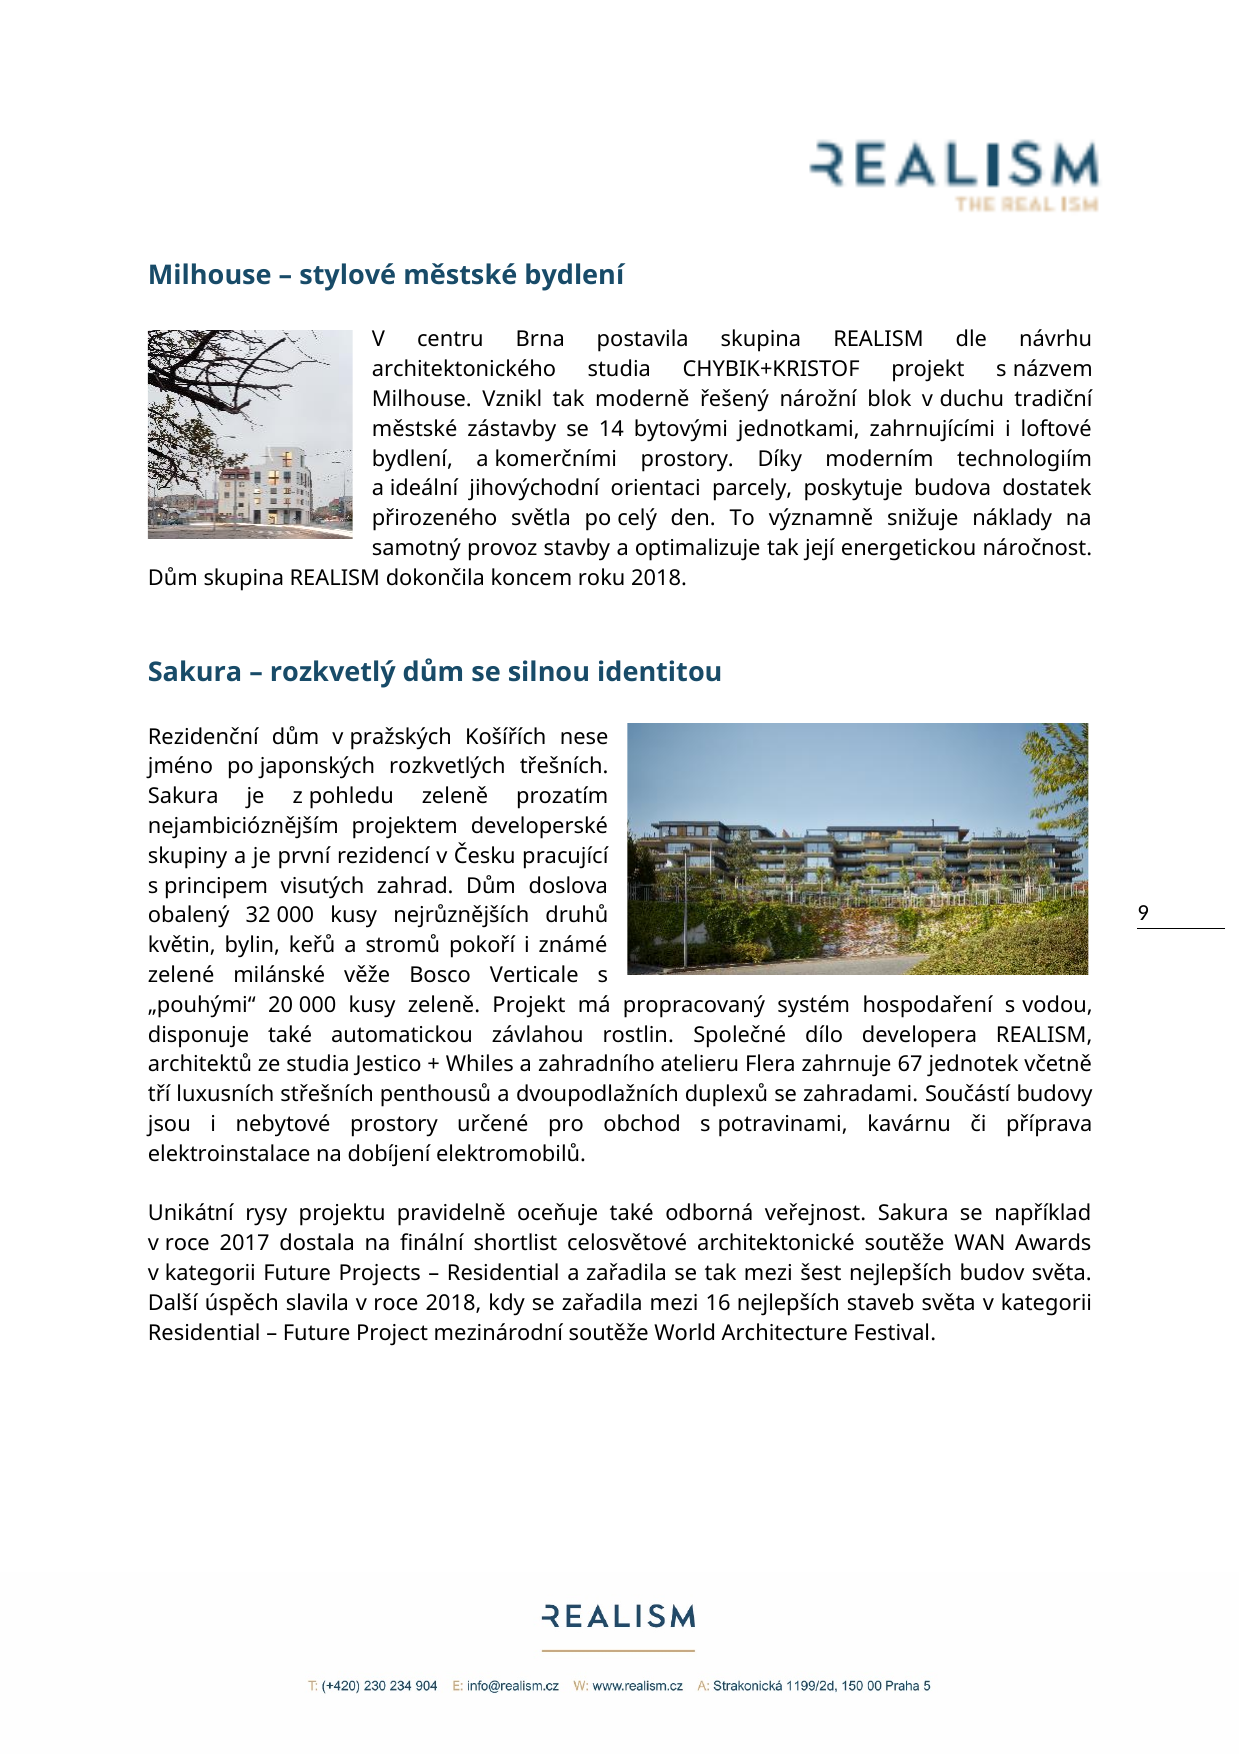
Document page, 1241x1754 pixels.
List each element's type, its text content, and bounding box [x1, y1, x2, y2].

text Rezidenční dům v pražských Košířích nese jméno po japonských rozkvetlých třešních. Sakura je z pohledu zeleně prozatím nejambicióznějším projektem developerské skupiny a je první rezidencí v Česku pracující s principem visutých zahrad. Dům doslova obalený 32 000 kusy nejrůznějších druhů květin, bylin, keřů a stromů pokoří i známé zelené milánské věže Bosco Verticale s „pouhými“ 20 000 kusy zeleně. Projekt má propracovaný systém hospodaření s vodou, disponuje také automatickou závlahou rostlin. Společné dílo developera REALISM, architektů ze studia Jestico + Whiles a zahradního atelieru Flera zahrnuje 67 jednotek včetně tří luxusních střešních penthousů a dvoupodlažních duplexů se zahradami. Součástí budovy jsou i nebytové prostory určené pro obchod s potravinami, kavárnu či příprava elektroinstalace na dobíjení elektromobilů. [148, 1078, 1092, 1167]
subtitle Milhouse – stylové městské bydlení [148, 255, 1092, 292]
text V centru Brna postavila skupina REALISM dle návrhu architektonického studia CHYBIK+KRISTOF projekt s názvem Milhouse. Vznikl tak moderně řešený nárožní blok v duchu tradiční městské zástavby se 14 bytovými jednotkami, zahrnujícími i loftové bydlení, a komerčními prostory. Díky moderním technologiím a ideální jihovýchodní orientaci parcely, poskytuje budova dostatek přirozeného světla po celý den. To významně snižuje náklady na samotný provoz stavby a optimalizuje tak její energetickou náročnost. Dům skupina REALISM dokončila koncem roku 2018. [148, 323, 1092, 591]
text Unikátní rysy projektu pravidelně oceňuje také odborná veřejnost. Sakura se například v roce 2017 dostala na finální shortlist celosvětové architektonické soutěže WAN Awards v kategorii Future Projects – Residential a zařadila se tak mezi šest nejlepších budov světa. Další úspěch slavila v roce 2018, kdy se zařadila mezi 16 nejlepších staveb světa v kategorii Residential – Future Project mezinárodní soutěže World Architecture Festival. [148, 1197, 1092, 1346]
picture [146, 330, 352, 540]
subtitle Sakura – rozkvetlý dům se silnou identitou [148, 652, 1092, 689]
picture [0, 1572, 1240, 1754]
picture [625, 723, 1088, 974]
